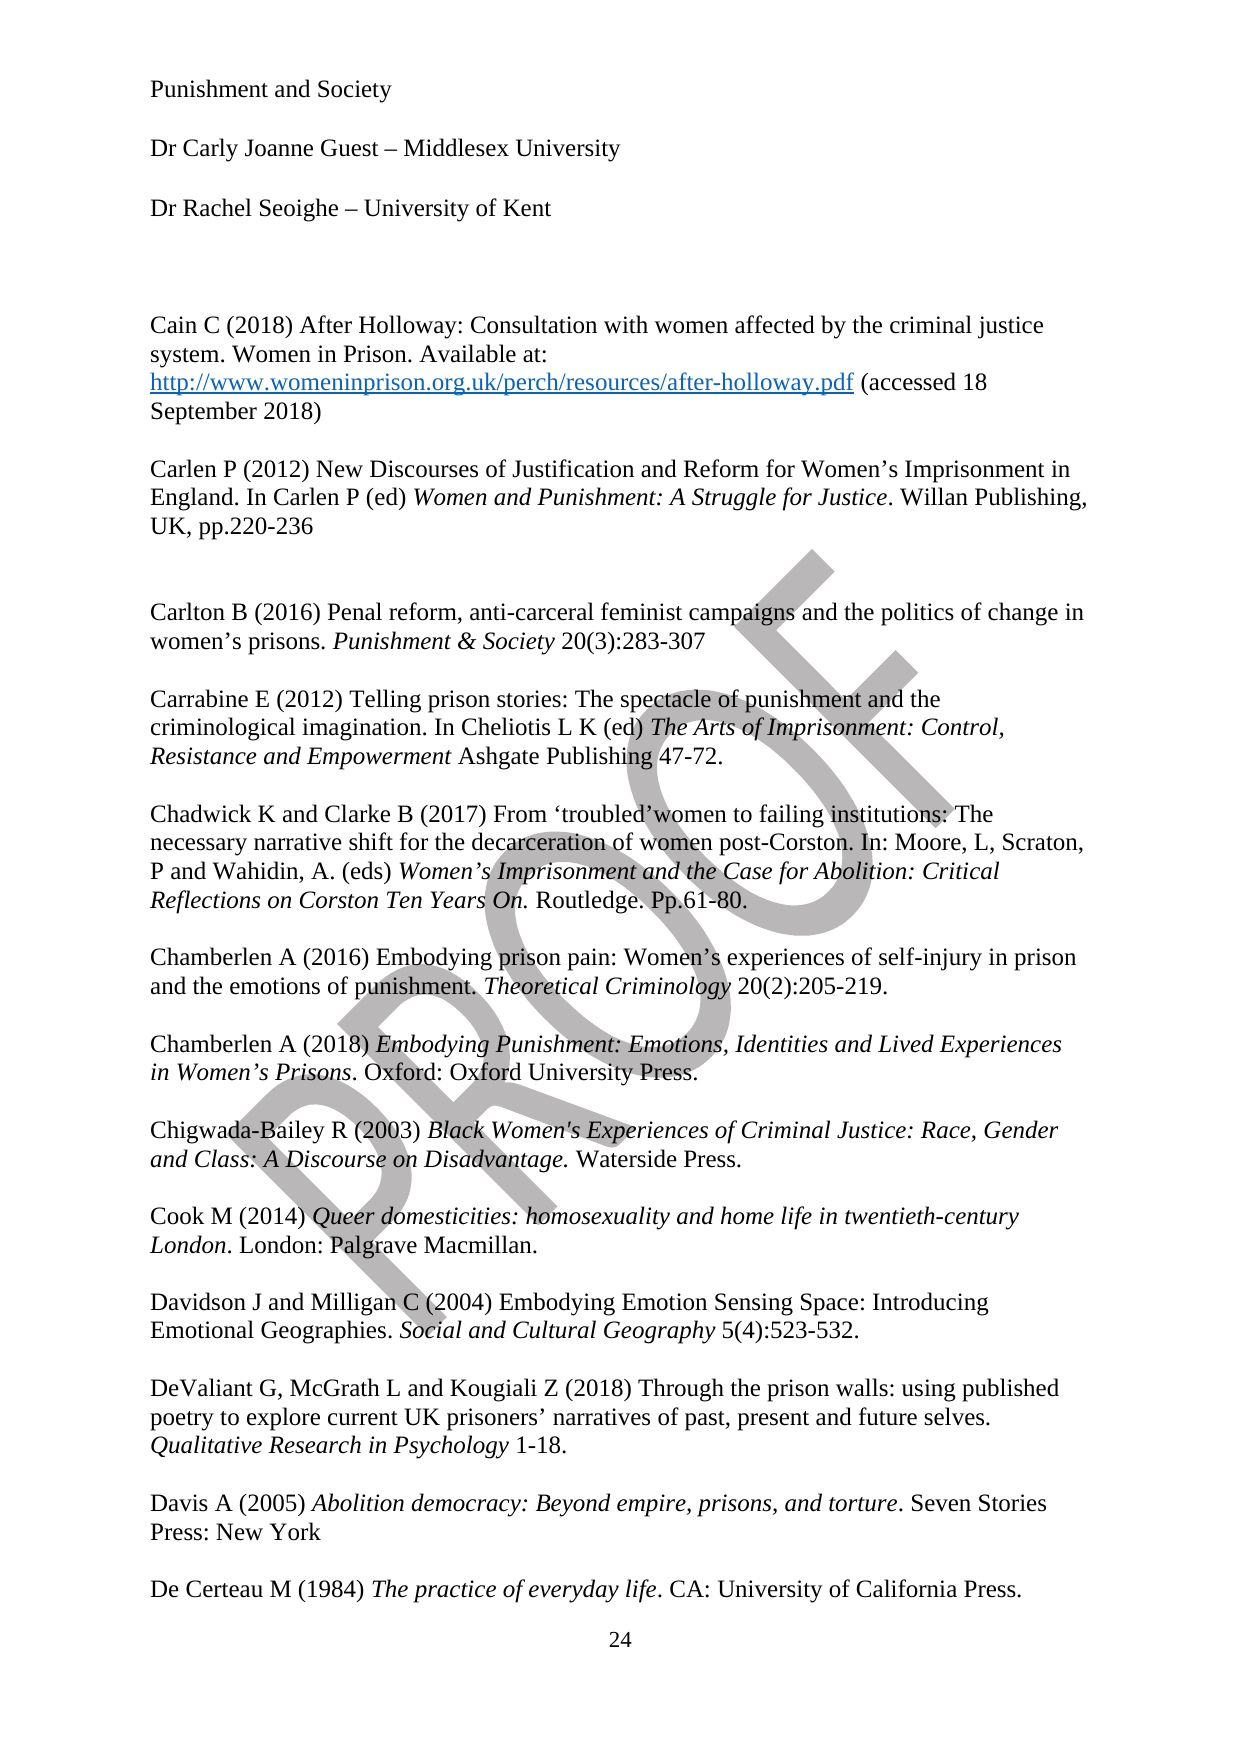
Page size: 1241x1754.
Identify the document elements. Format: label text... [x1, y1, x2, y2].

text Carlen P (2012) New Discourses of Justification and Reform for Women’s Imprisonment in England. In Carlen P (ed) Women and Punishment: A Struggle for Justice. Willan Publishing, UK, pp.220-236 [150, 454, 1090, 540]
text Carlton B (2016) Penal reform, anti-carceral feminist campaigns and the politics of change in women’s prisons. Punishment & Society 20(3):283-307 [150, 597, 1090, 655]
text Cain C (2018) After Holloway: Consultation with women affected by the criminal justice system. Women in Prison. Available at: http://www.womeninprison.org.uk/perch/resources/after-holloway.pdf (accessed 18 September 2018) [150, 310, 1090, 425]
text Chamberlen A (2016) Embodying prison pain: Women’s experiences of self-injury in prison and the emotions of punishment. Theoretical Criminology 20(2):205-219. [150, 942, 1090, 1000]
text DeValiant G, McGrath L and Kougiali Z (2018) Through the prison walls: using published poetry to explore current UK prisoners’ narratives of past, present and future selves. Qualitative Research in Psychology 1-18. [150, 1373, 1090, 1459]
text Cook M (2014) Queer domesticities: homosexuality and home life in twentieth-century London. London: Palgrave Macmillan. [150, 1201, 1090, 1287]
text Chamberlen A (2018) Embodying Punishment: Emotions, Identities and Lived Experiences in Women’s Prisons. Oxford: Oxford University Press. [150, 1029, 1090, 1086]
text De Certeau M (1984) The practice of everyday life. CA: University of California Press. [150, 1574, 1090, 1603]
text Chadwick K and Clarke B (2017) From ‘troubled’women to failing institutions: The necessary narrative shift for the decarceration of women post-Corston. In: Moore, L, Scraton, P and Wahidin, A. (eds) Women’s Imprisonment and the Case for Abolition: Critical Reflections on Corston Ten Years On. Routledge. Pp.61-80. [150, 799, 1090, 914]
text Carrabine E (2012) Telling prison stories: The spectacle of punishment and the criminological imagination. In Cheliotis L K (ed) The Arts of Imprisonment: Control, Resistance and Empowerment Ashgate Publishing 47-72. [150, 684, 1090, 770]
text Chigwada-Bailey R (2003) Black Women's Experiences of Criminal Justice: Race, Gender and Class: A Discourse on Disadvantage. Waterside Press. [150, 1086, 1090, 1172]
text Davidson J and Milligan C (2004) Embodying Emotion Sensing Space: Introducing Emotional Geographies. Social and Cultural Geography 5(4):523-532. [150, 1287, 1090, 1344]
text Davis A (2005) Abolition democracy: Beyond empire, prisons, and torture. Seven Stories Press: New York [150, 1488, 1090, 1545]
